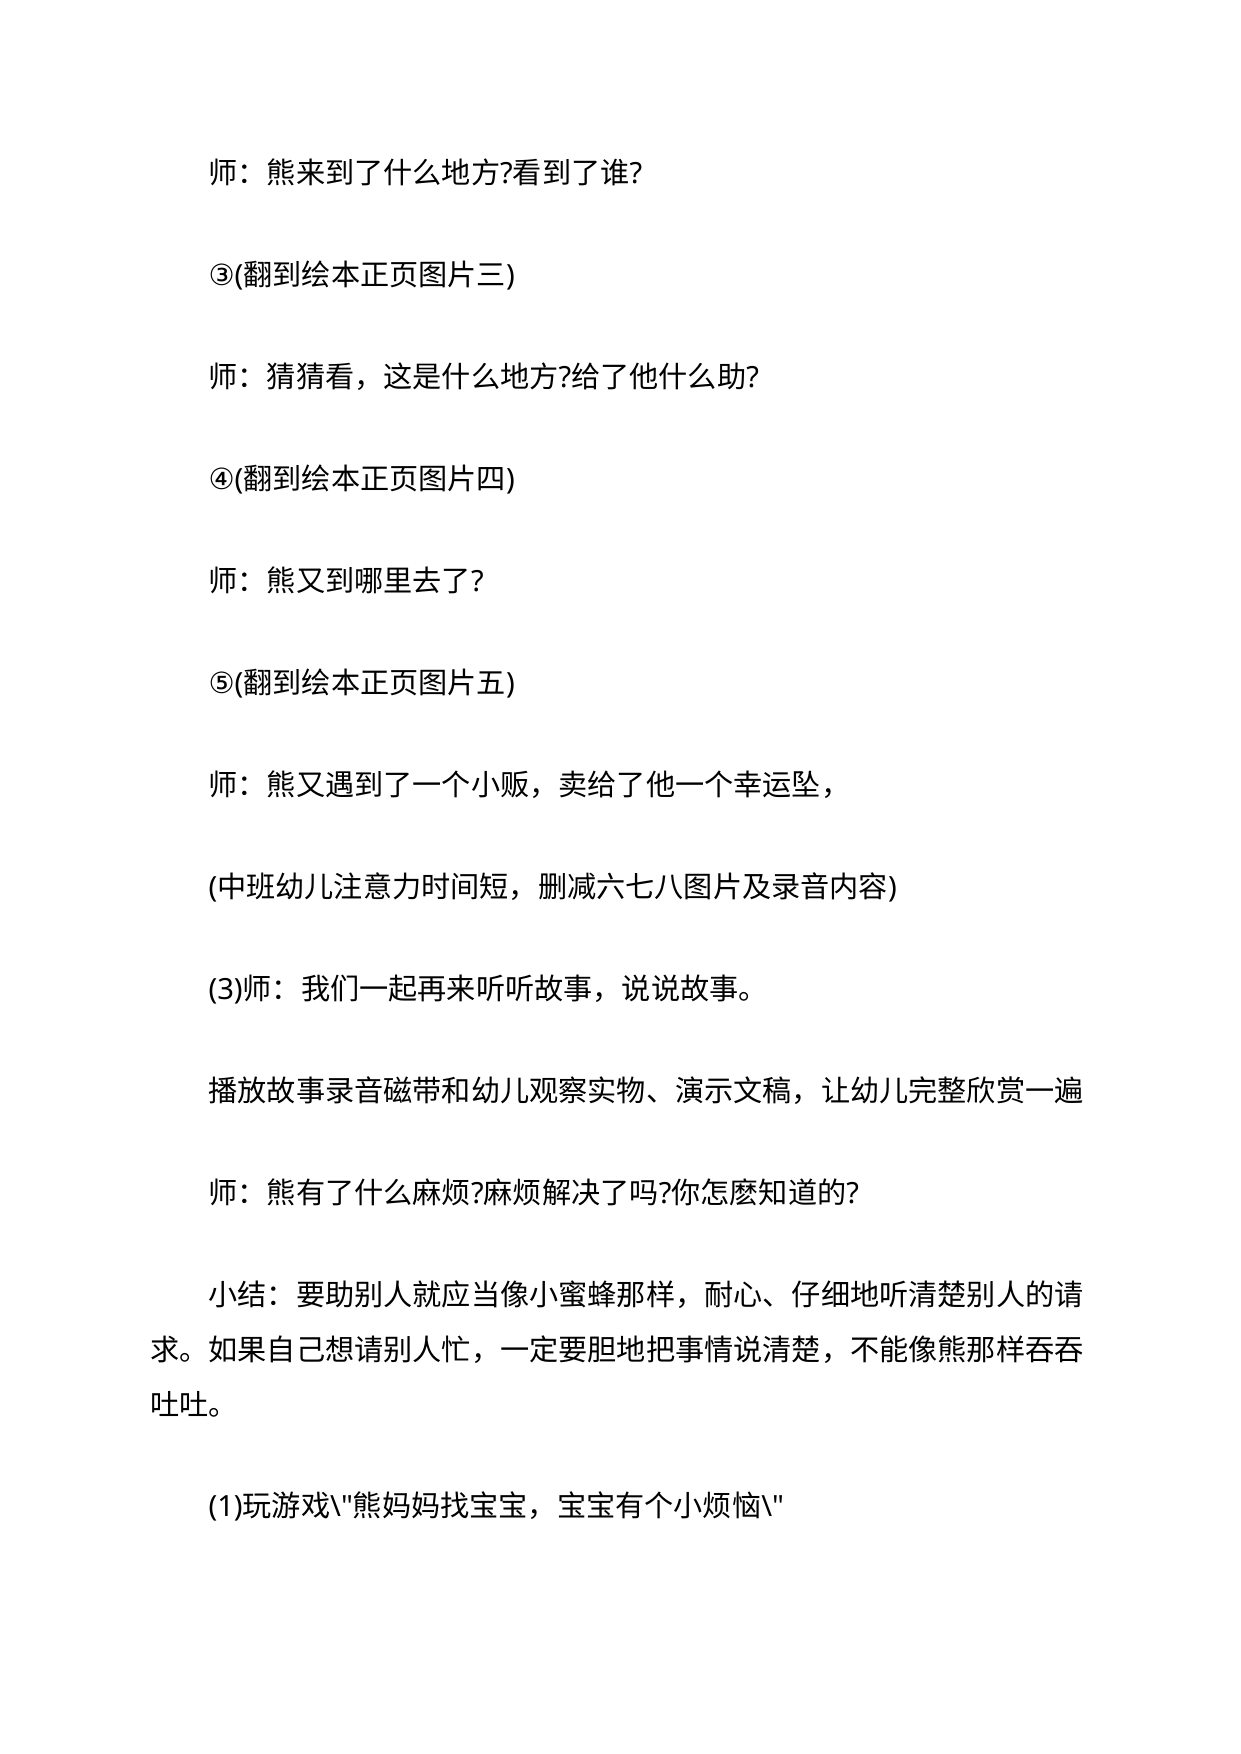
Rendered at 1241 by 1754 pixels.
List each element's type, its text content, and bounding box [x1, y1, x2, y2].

text ③(翻到绘本正页图片三) [150, 252, 1090, 294]
text 师：猜猜看，这是什么地方?给了他什么助? [150, 354, 1090, 396]
text (1)玩游戏\"熊妈妈找宝宝，宝宝有个小烦恼\" [150, 1483, 1090, 1525]
text 师：熊有了什么麻烦?麻烦解决了吗?你怎麽知道的? [150, 1169, 1090, 1212]
text ⑤(翻到绘本正页图片五) [150, 660, 1090, 702]
text 师：熊来到了什么地方?看到了谁? [150, 150, 1090, 192]
text 小结：要助别人就应当像小蜜蜂那样，耐心、仔细地听清楚别人的请求。如果自己想请别人忙，一定要胆地把事情说清楚，不能像熊那样吞吞吐吐。 [150, 1271, 1090, 1423]
text 师：熊又到哪里去了? [150, 558, 1090, 600]
text 播放故事录音磁带和幼儿观察实物、演示文稿，让幼儿完整欣赏一遍 [150, 1068, 1090, 1110]
text 师：熊又遇到了一个小贩，卖给了他一个幸运坠， [150, 762, 1090, 804]
text ④(翻到绘本正页图片四) [150, 456, 1090, 498]
text (中班幼儿注意力时间短，删减六七八图片及录音内容) [150, 864, 1090, 906]
text (3)师：我们一起再来听听故事，说说故事。 [150, 966, 1090, 1008]
